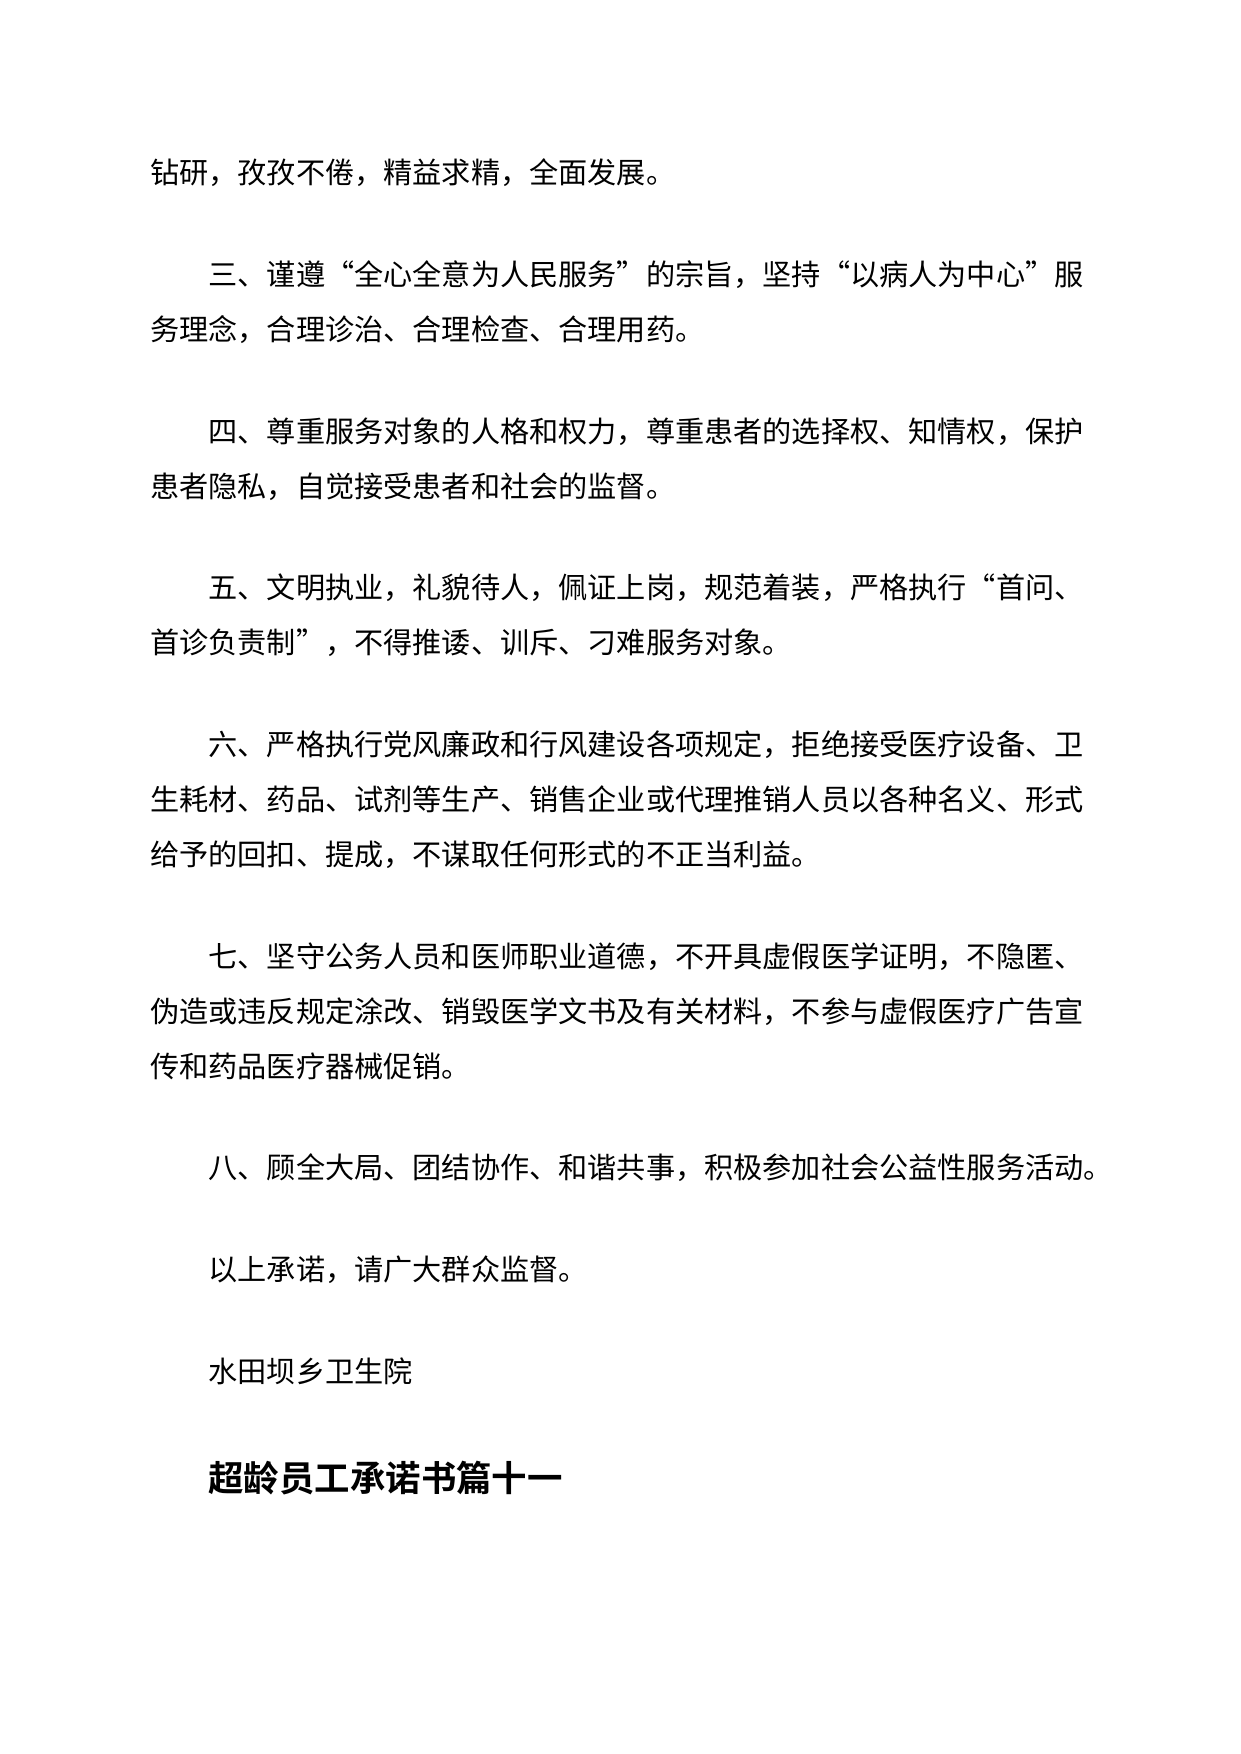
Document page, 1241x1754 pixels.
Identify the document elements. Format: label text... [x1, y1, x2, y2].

text 七、坚守公务人员和医师职业道德，不开具虚假医学证明，不隐匿、伪造或违反规定涂改、销毁医学文书及有关材料，不参与虚假医疗广告宣传和药品医疗器械促销。 [150, 933, 1090, 1085]
text 四、尊重服务对象的人格和权力，尊重患者的选择权、知情权，保护患者隐私，自觉接受患者和社会的监督。 [150, 408, 1090, 506]
text 超龄员工承诺书篇十一 [150, 1450, 1090, 1501]
text 六、严格执行党风廉政和行风建设各项规定，拒绝接受医疗设备、卫生耗材、药品、试剂等生产、销售企业或代理推销人员以各种名义、形式给予的回扣、提成，不谋取任何形式的不正当利益。 [150, 722, 1090, 874]
text 八、顾全大局、团结协作、和谐共事，积极参加社会公益性服务活动。 [150, 1145, 1090, 1187]
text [150, 150, 1090, 192]
text 五、文明执业，礼貌待人，佩证上岗，规范着装，严格执行“首问、首诊负责制”，不得推诿、训斥、刁难服务对象。 [150, 565, 1090, 662]
text 三、谨遵“全心全意为人民服务”的宗旨，坚持“以病人为中心”服务理念，合理诊治、合理检查、合理用药。 [150, 252, 1090, 349]
text 水田坝乡卫生院 [150, 1348, 1090, 1391]
text 以上承诺，请广大群众监督。 [150, 1247, 1090, 1289]
